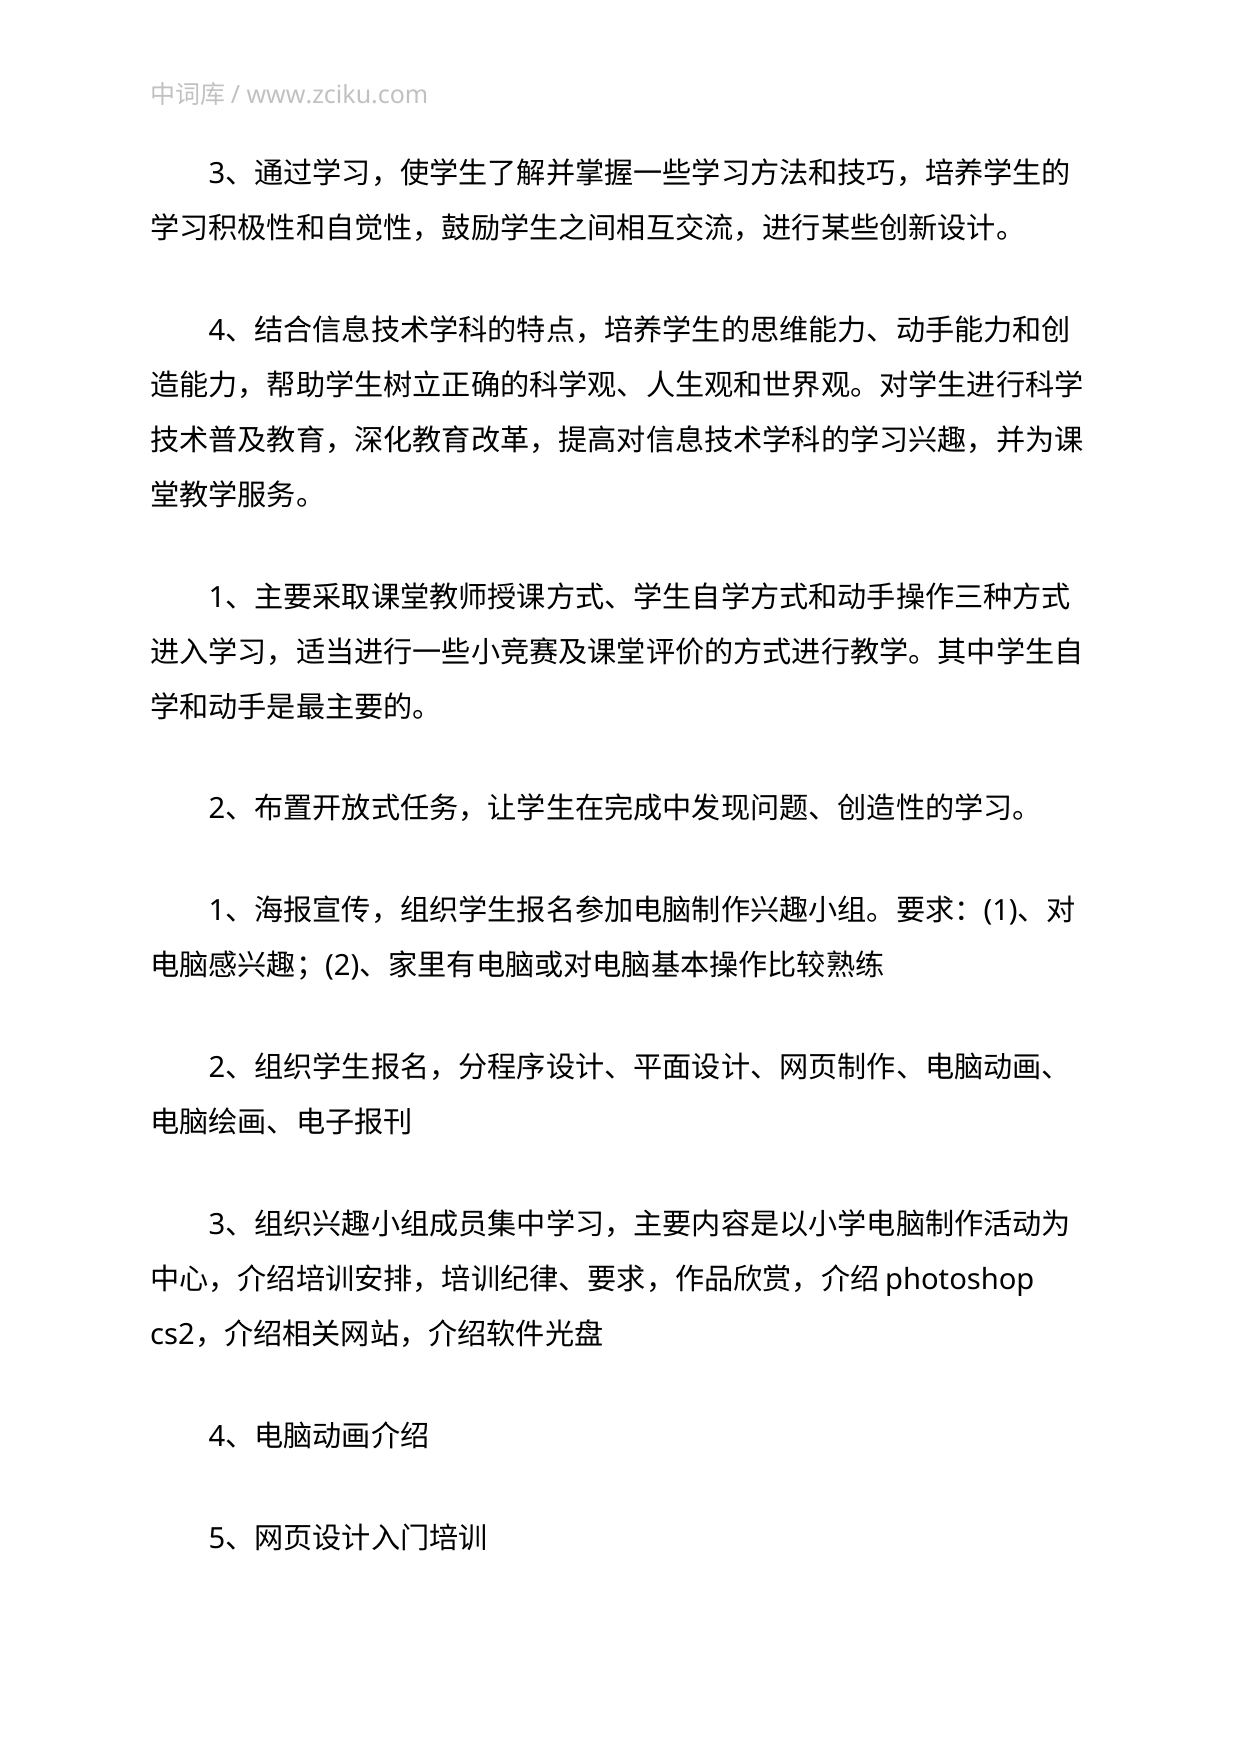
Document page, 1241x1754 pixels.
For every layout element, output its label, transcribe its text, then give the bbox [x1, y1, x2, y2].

text 4、电脑动画介绍 [150, 1413, 1090, 1455]
text 3、组织兴趣小组成员集中学习，主要内容是以小学电脑制作活动为中心，介绍培训安排，培训纪律、要求，作品欣赏，介绍photoshop cs2，介绍相关网站，介绍软件光盘 [150, 1201, 1090, 1353]
text 5、网页设计入门培训 [150, 1515, 1090, 1557]
text 4、结合信息技术学科的特点，培养学生的思维能力、动手能力和创造能力，帮助学生树立正确的科学观、人生观和世界观。对学生进行科学技术普及教育，深化教育改革，提高对信息技术学科的学习兴趣，并为课堂教学服务。 [150, 307, 1090, 514]
text 1、海报宣传，组织学生报名参加电脑制作兴趣小组。要求：(1)、对电脑感兴趣；(2)、家里有电脑或对电脑基本操作比较熟练 [150, 887, 1090, 984]
text 3、通过学习，使学生了解并掌握一些学习方法和技巧，培养学生的学习积极性和自觉性，鼓励学生之间相互交流，进行某些创新设计。 [150, 150, 1090, 247]
text 2、组织学生报名，分程序设计、平面设计、网页制作、电脑动画、电脑绘画、电子报刊 [150, 1044, 1090, 1141]
text 2、布置开放式任务，让学生在完成中发现问题、创造性的学习。 [150, 785, 1090, 827]
text 1、主要采取课堂教师授课方式、学生自学方式和动手操作三种方式进入学习，适当进行一些小竞赛及课堂评价的方式进行教学。其中学生自学和动手是最主要的。 [150, 573, 1090, 726]
